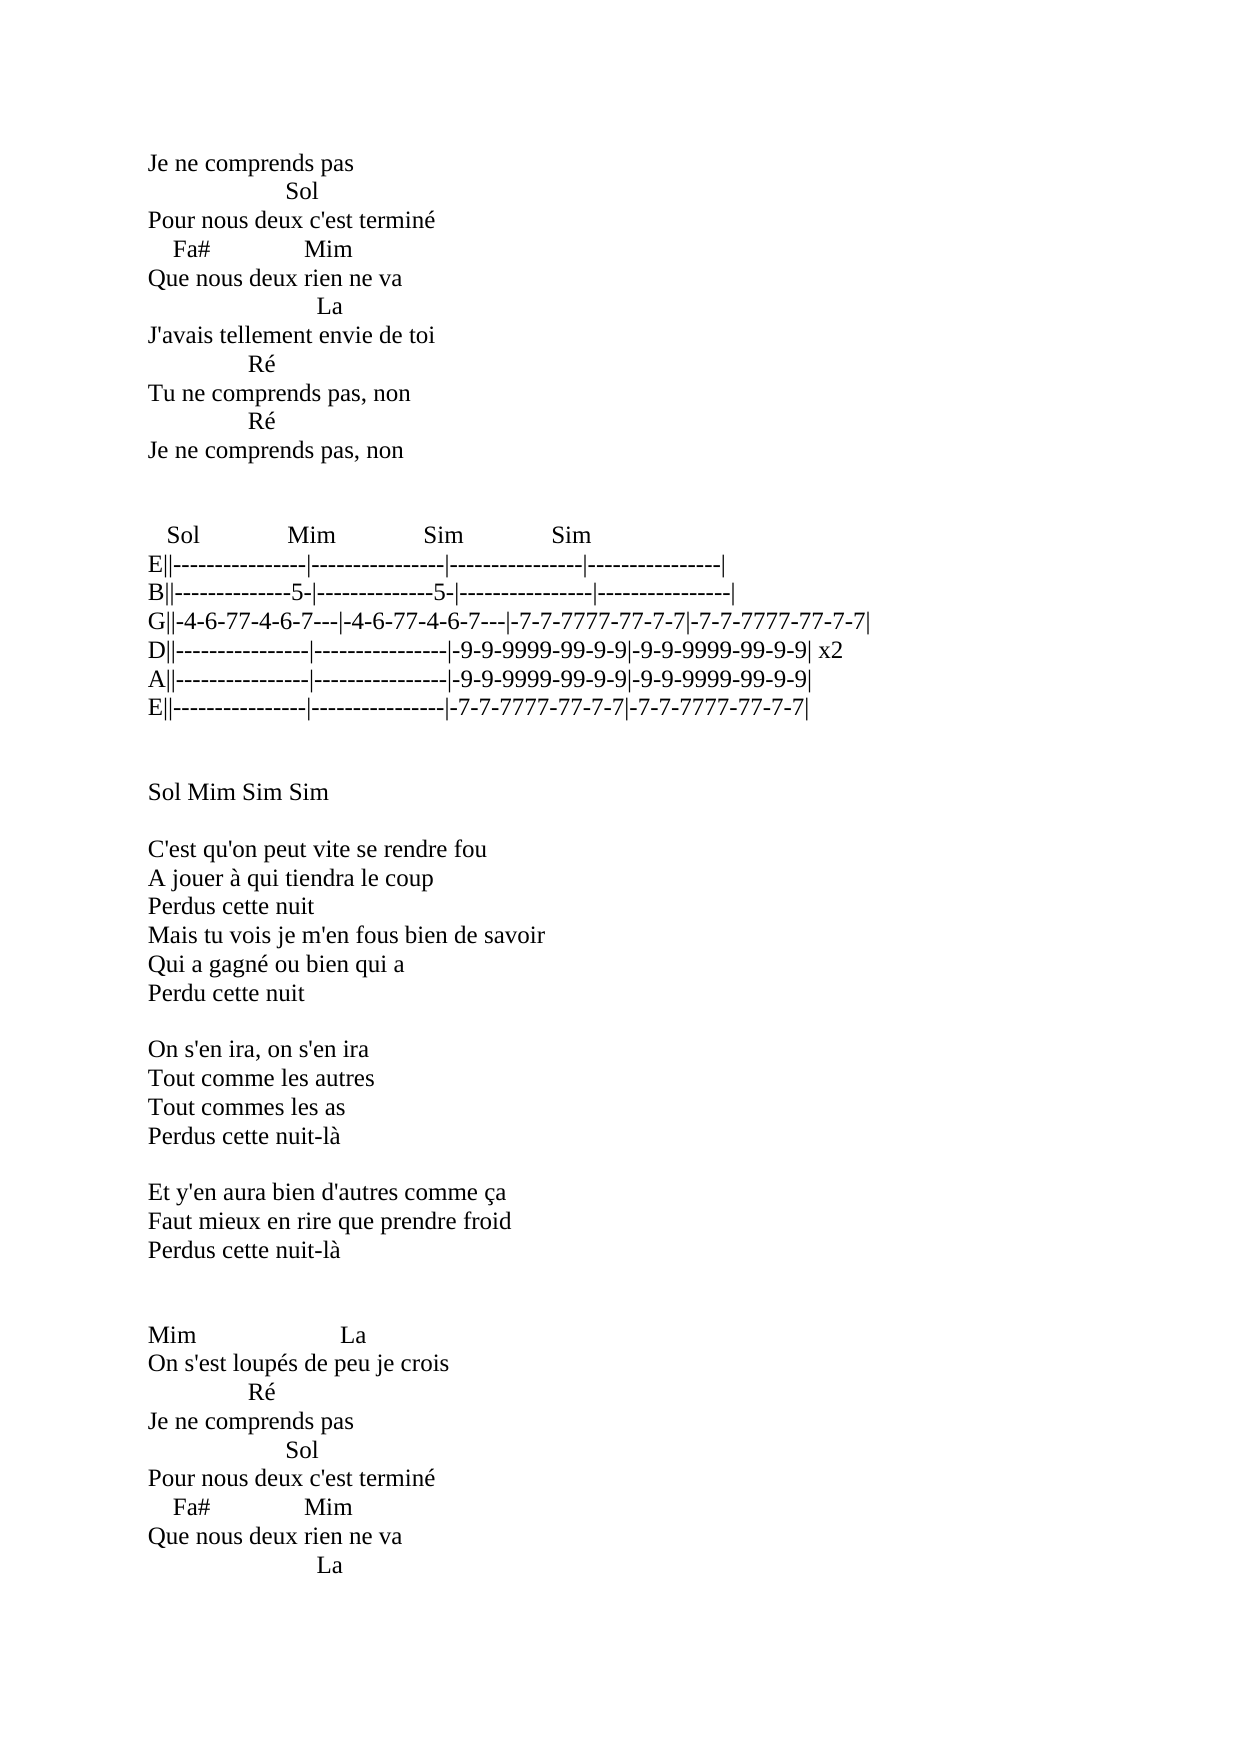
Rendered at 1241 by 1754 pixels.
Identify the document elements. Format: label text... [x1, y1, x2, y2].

text Perdus cette nuit-là [148, 1121, 1093, 1149]
text Qui a gagné ou bien qui a [148, 949, 1093, 978]
text D||----------------|----------------|-9-9-9999-99-9-9|-9-9-9999-99-9-9| x2 [148, 635, 1093, 664]
text Mim La [148, 1320, 1093, 1348]
text Et y'en aura bien d'autres comme ça [148, 1177, 1093, 1206]
text Pour nous deux c'est terminé [148, 205, 1093, 234]
text Perdu cette nuit [148, 978, 1093, 1006]
text Mais tu vois je m'en fous bien de savoir [148, 920, 1093, 949]
text On s'en ira, on s'en ira [148, 1034, 1093, 1063]
text Fa# Mim [148, 1492, 1093, 1521]
text G||-4-6-77-4-6-7---|-4-6-77-4-6-7---|-7-7-7777-77-7-7|-7-7-7777-77-7-7| [148, 606, 1093, 635]
text E||----------------|----------------|----------------|----------------| [148, 549, 1093, 577]
text Tu ne comprends pas, non [148, 378, 1093, 406]
text Sol Mim Sim Sim [148, 520, 1093, 549]
text Perdus cette nuit [148, 891, 1093, 920]
text On s'est loupés de peu je crois [148, 1348, 1093, 1377]
text Je ne comprends pas [148, 1406, 1093, 1435]
text Tout commes les as [148, 1092, 1093, 1121]
text Faut mieux en rire que prendre froid [148, 1206, 1093, 1235]
text Que nous deux rien ne va [148, 1521, 1093, 1550]
text B||--------------5-|--------------5-|----------------|----------------| [148, 577, 1093, 606]
text Perdus cette nuit-là [148, 1235, 1093, 1264]
text A jouer à qui tiendra le coup [148, 863, 1093, 891]
text C'est qu'on peut vite se rendre fou [148, 834, 1093, 863]
text Je ne comprends pas [148, 148, 1093, 176]
text La [148, 291, 1093, 320]
text Sol [148, 176, 1093, 205]
text Pour nous deux c'est terminé [148, 1463, 1093, 1492]
text Fa# Mim [148, 234, 1093, 263]
text Sol Mim Sim Sim [148, 777, 1093, 806]
text Sol [148, 1435, 1093, 1463]
text Que nous deux rien ne va [148, 263, 1093, 291]
text Tout comme les autres [148, 1063, 1093, 1092]
text Ré [148, 406, 1093, 435]
text Ré [148, 1377, 1093, 1406]
text J'avais tellement envie de toi [148, 320, 1093, 349]
text Je ne comprends pas, non [148, 435, 1093, 464]
text E||----------------|----------------|-7-7-7777-77-7-7|-7-7-7777-77-7-7| [148, 692, 1093, 721]
text Ré [148, 349, 1093, 378]
text A||----------------|----------------|-9-9-9999-99-9-9|-9-9-9999-99-9-9| [148, 664, 1093, 692]
text La [148, 1550, 1093, 1578]
